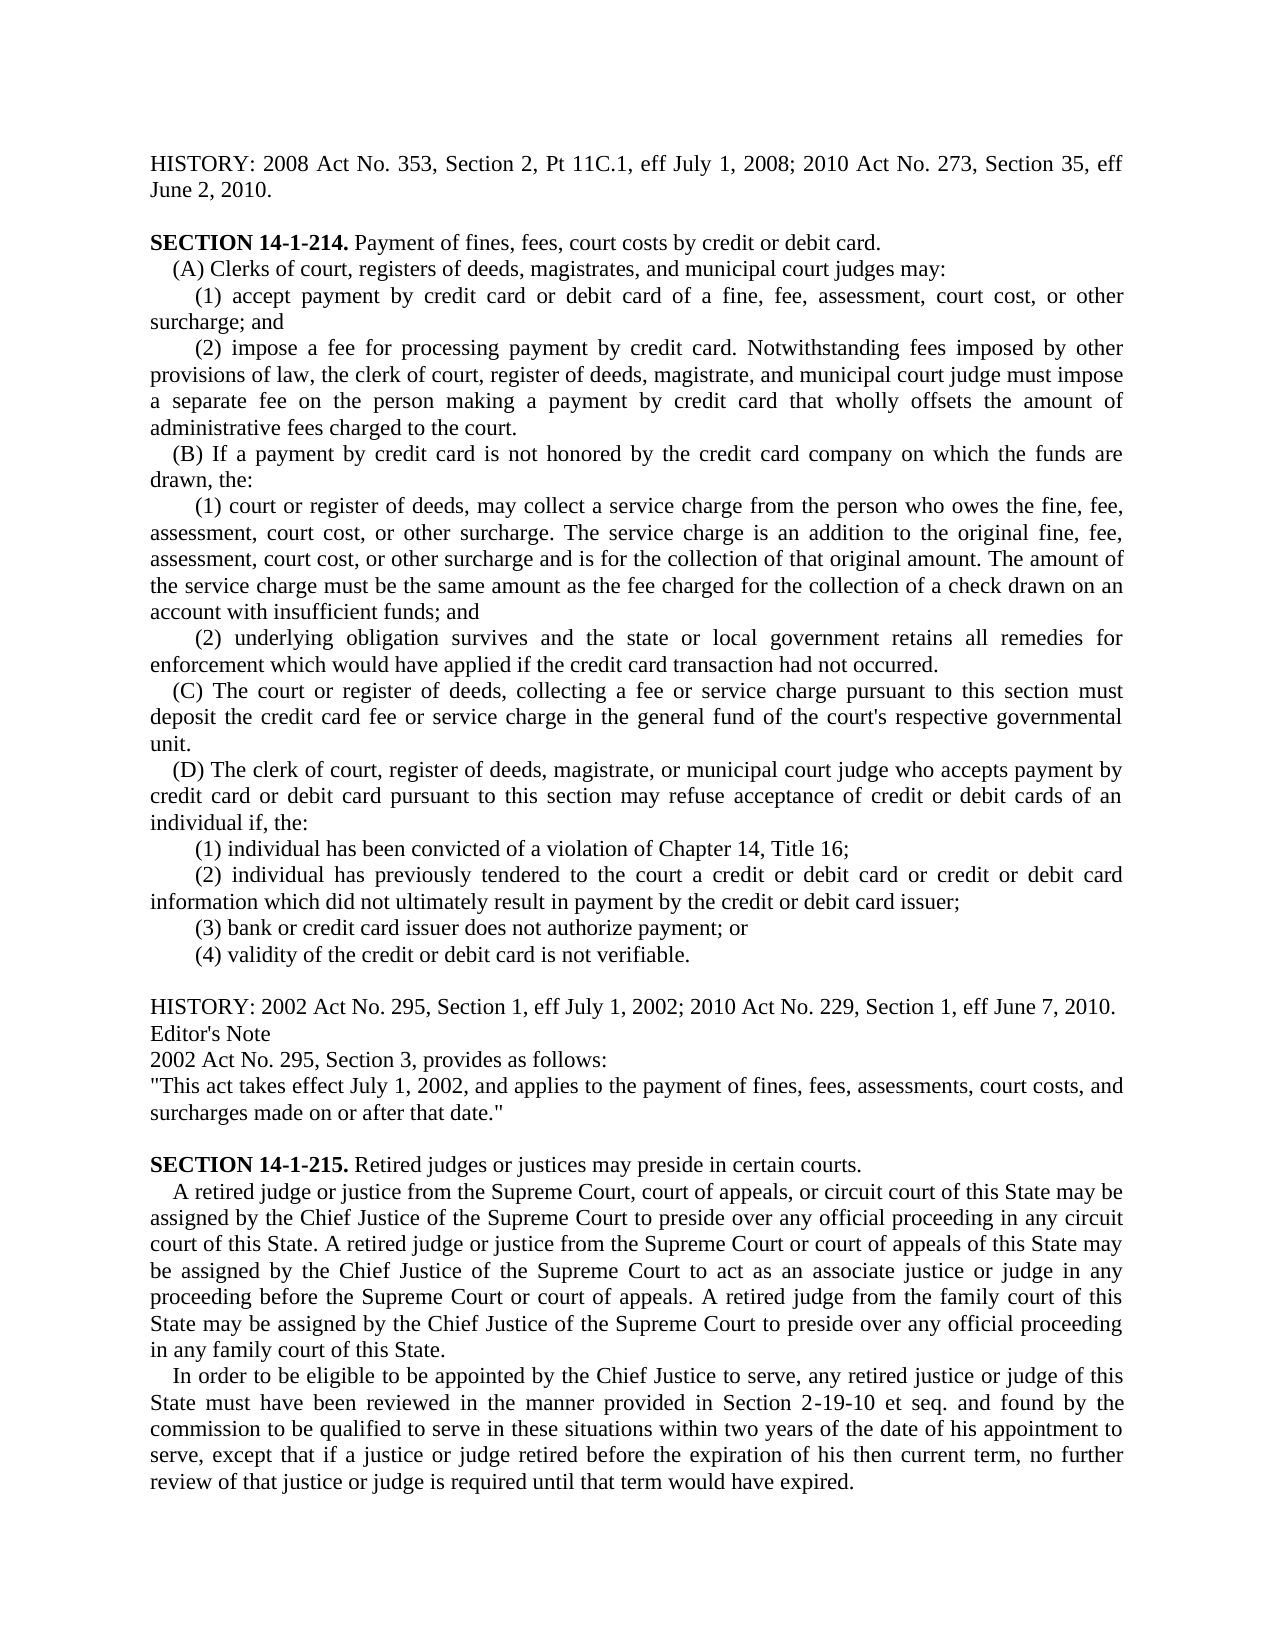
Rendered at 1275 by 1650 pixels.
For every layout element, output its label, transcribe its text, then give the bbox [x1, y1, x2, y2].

text HISTORY: 2008 Act No. 353, Section 2, Pt 11C.1, eff July 1, 2008; 2010 Act No. 273, Section 35, eff June 2, 2010. [150, 150, 1125, 203]
text (1) court or register of deeds, may collect a service charge from the person who owes the fine, fee, assessment, court cost, or other surcharge. The service charge is an addition to the original fine, fee, assessment, court cost, or other surcharge and is for the collection of that original amount. The amount of the service charge must be the same amount as the fee charged for the collection of a check drawn on an account with insufficient funds; and [150, 493, 1125, 624]
text HISTORY: 2002 Act No. 295, Section 1, eff July 1, 2002; 2010 Act No. 229, Section 1, eff June 7, 2010. [150, 993, 1125, 1020]
text (B) If a payment by credit card is not honored by the credit card company on which the funds are drawn, the: [150, 440, 1125, 493]
text (1) accept payment by credit card or debit card of a fine, fee, assessment, court cost, or other surcharge; and [150, 282, 1125, 334]
text In order to be eligible to be appointed by the Chief Justice to serve, any retired justice or judge of this State must have been reviewed in the manner provided in Section 2-19-10 et seq. and found by the commission to be qualified to serve in these situations within two years of the date of his appointment to serve, except that if a justice or judge retired before the expiration of his then current term, no further review of that justice or judge is required until that term would have expired. [150, 1362, 1125, 1494]
text (3) bank or credit card issuer does not authorize payment; or [150, 914, 1125, 941]
text Editor's Note [150, 1020, 1125, 1046]
text (2) individual has previously tendered to the court a credit or debit card or credit or debit card information which did not ultimately result in payment by the credit or debit card issuer; [150, 862, 1125, 914]
text 2002 Act No. 295, Section 3, provides as follows: [150, 1046, 1125, 1072]
text "This act takes effect July 1, 2002, and applies to the payment of fines, fees, assessments, court costs, and surcharges made on or after that date." [150, 1072, 1125, 1125]
text A retired judge or justice from the Supreme Court, court of appeals, or circuit court of this State may be assigned by the Chief Justice of the Supreme Court to preside over any official proceeding in any circuit court of this State. A retired judge or justice from the Supreme Court or court of appeals of this State may be assigned by the Chief Justice of the Supreme Court to act as an associate justice or judge in any proceeding before the Supreme Court or court of appeals. A retired judge from the family court of this State may be assigned by the Chief Justice of the Supreme Court to preside over any official proceeding in any family court of this State. [150, 1178, 1125, 1362]
text (A) Clerks of court, registers of deeds, magistrates, and municipal court judges may: [150, 255, 1125, 282]
text (C) The court or register of deeds, collecting a fee or service charge pursuant to this section must deposit the credit card fee or service charge in the general fund of the court's respective governmental unit. [150, 677, 1125, 756]
text SECTION 14-1-215. Retired judges or justices may preside in certain courts. [150, 1151, 1125, 1178]
text SECTION 14-1-214. Payment of fines, fees, court costs by credit or debit card. [150, 229, 1125, 255]
text (1) individual has been convicted of a violation of Chapter 14, Title 16; [150, 835, 1125, 862]
text (4) validity of the credit or debit card is not verifiable. [150, 941, 1125, 967]
text (D) The clerk of court, register of deeds, magistrate, or municipal court judge who accepts payment by credit card or debit card pursuant to this section may refuse acceptance of credit or debit cards of an individual if, the: [150, 756, 1125, 835]
text (2) impose a fee for processing payment by credit card. Notwithstanding fees imposed by other provisions of law, the clerk of court, register of deeds, magistrate, and municipal court judge must impose a separate fee on the person making a payment by credit card that wholly offsets the amount of administrative fees charged to the court. [150, 334, 1125, 440]
text (2) underlying obligation survives and the state or local government retains all remedies for enforcement which would have applied if the credit card transaction had not occurred. [150, 624, 1125, 677]
